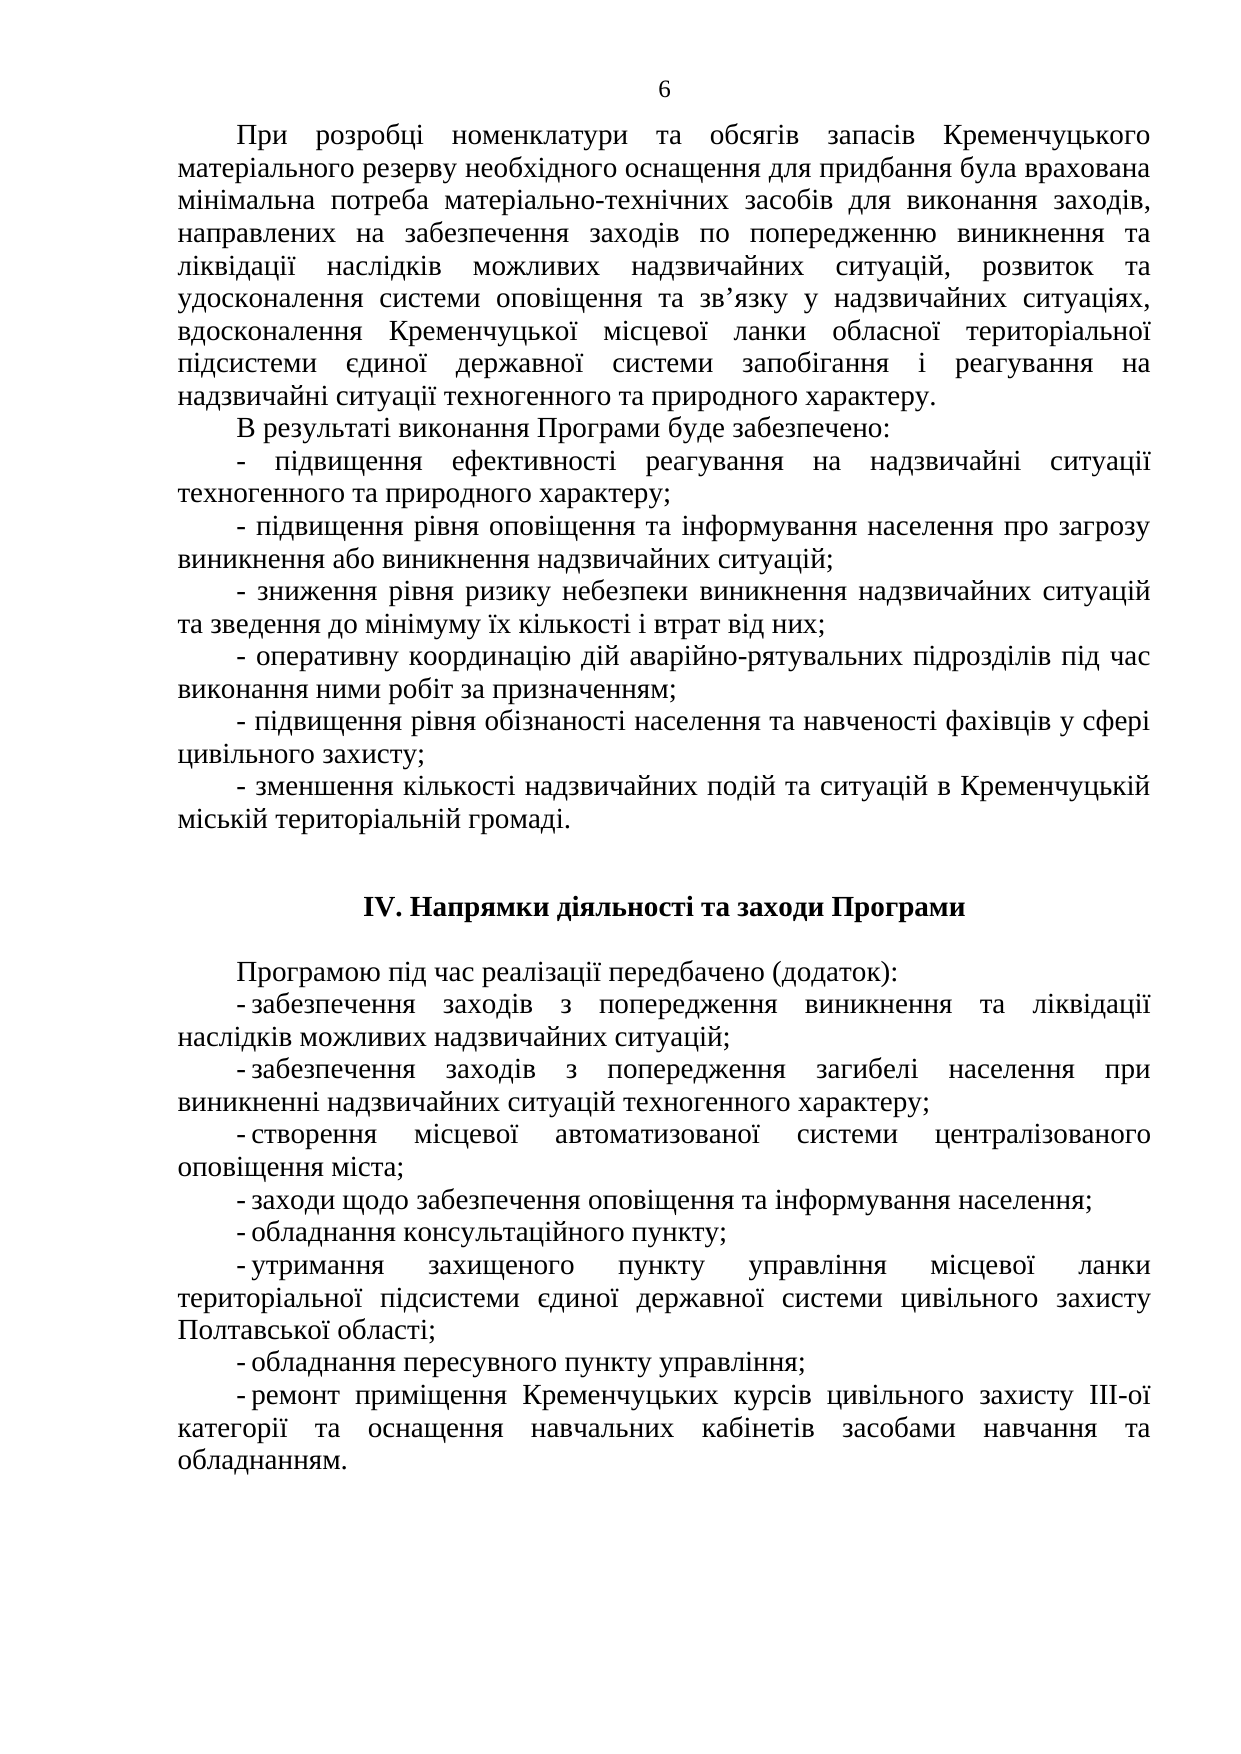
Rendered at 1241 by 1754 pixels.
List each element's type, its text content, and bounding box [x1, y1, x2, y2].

text - ремонт приміщення Кременчуцьких курсів цивільного захисту ІІІ-ої категорії та оснащення навчальних кабінетів засобами навчання та обладнанням. [177, 1378, 1152, 1476]
text При розробці номенклатури та обсягів запасів Кременчуцького матеріального резерву необхідного оснащення для придбання була врахована мінімальна потреба матеріально-технічних засобів для виконання заходів, направлених на забезпечення заходів по попередженню виникнення та ліквідації наслідків можливих надзвичайних ситуацій, розвиток та удосконалення системи оповіщення та зв’язку у надзвичайних ситуаціях, вдосконалення Кременчуцької місцевої ланки обласної територіальної підсистеми єдиної державної системи запобігання і реагування на надзвичайні ситуації техногенного та природного характеру. [177, 118, 1152, 412]
text ІV. Напрямки діяльності та заходи Програми [177, 890, 1152, 923]
text В результаті виконання Програми буде забезпечено: [177, 412, 1152, 444]
text - зниження рівня ризику небезпеки виникнення надзвичайних ситуацій та зведення до мінімуму їх кількості і втрат від них; [177, 574, 1152, 639]
text - створення місцевої автоматизованої системи централізованого оповіщення міста; [177, 1118, 1152, 1183]
text - підвищення ефективності реагування на надзвичайні ситуації техногенного та природного характеру; [177, 444, 1152, 509]
text - підвищення рівня обізнаності населення та навченості фахівців у сфері цивільного захисту; [177, 704, 1152, 769]
text - обладнання консультаційного пункту; [177, 1216, 1152, 1248]
text - оперативну координацію дій аварійно-рятувальних підрозділів під час виконання ними робіт за призначенням; [177, 639, 1152, 704]
text Програмою під час реалізації передбачено (додаток): [177, 955, 1152, 988]
text - утримання захищеного пункту управління місцевої ланки територіальної підсистеми єдиної державної системи цивільного захисту Полтавської області; [177, 1248, 1152, 1346]
text - забезпечення заходів з попередження виникнення та ліквідації наслідків можливих надзвичайних ситуацій; [177, 988, 1152, 1053]
text - забезпечення заходів з попередження загибелі населення при виникненні надзвичайних ситуацій техногенного характеру; [177, 1053, 1152, 1118]
text - обладнання пересувного пункту управління; [177, 1346, 1152, 1378]
text - підвищення рівня оповіщення та інформування населення про загрозу виникнення або виникнення надзвичайних ситуацій; [177, 509, 1152, 574]
text - заходи щодо забезпечення оповіщення та інформування населення; [177, 1183, 1152, 1216]
text - зменшення кількості надзвичайних подій та ситуацій в Кременчуцькій міській територіальній громаді. [177, 769, 1152, 835]
